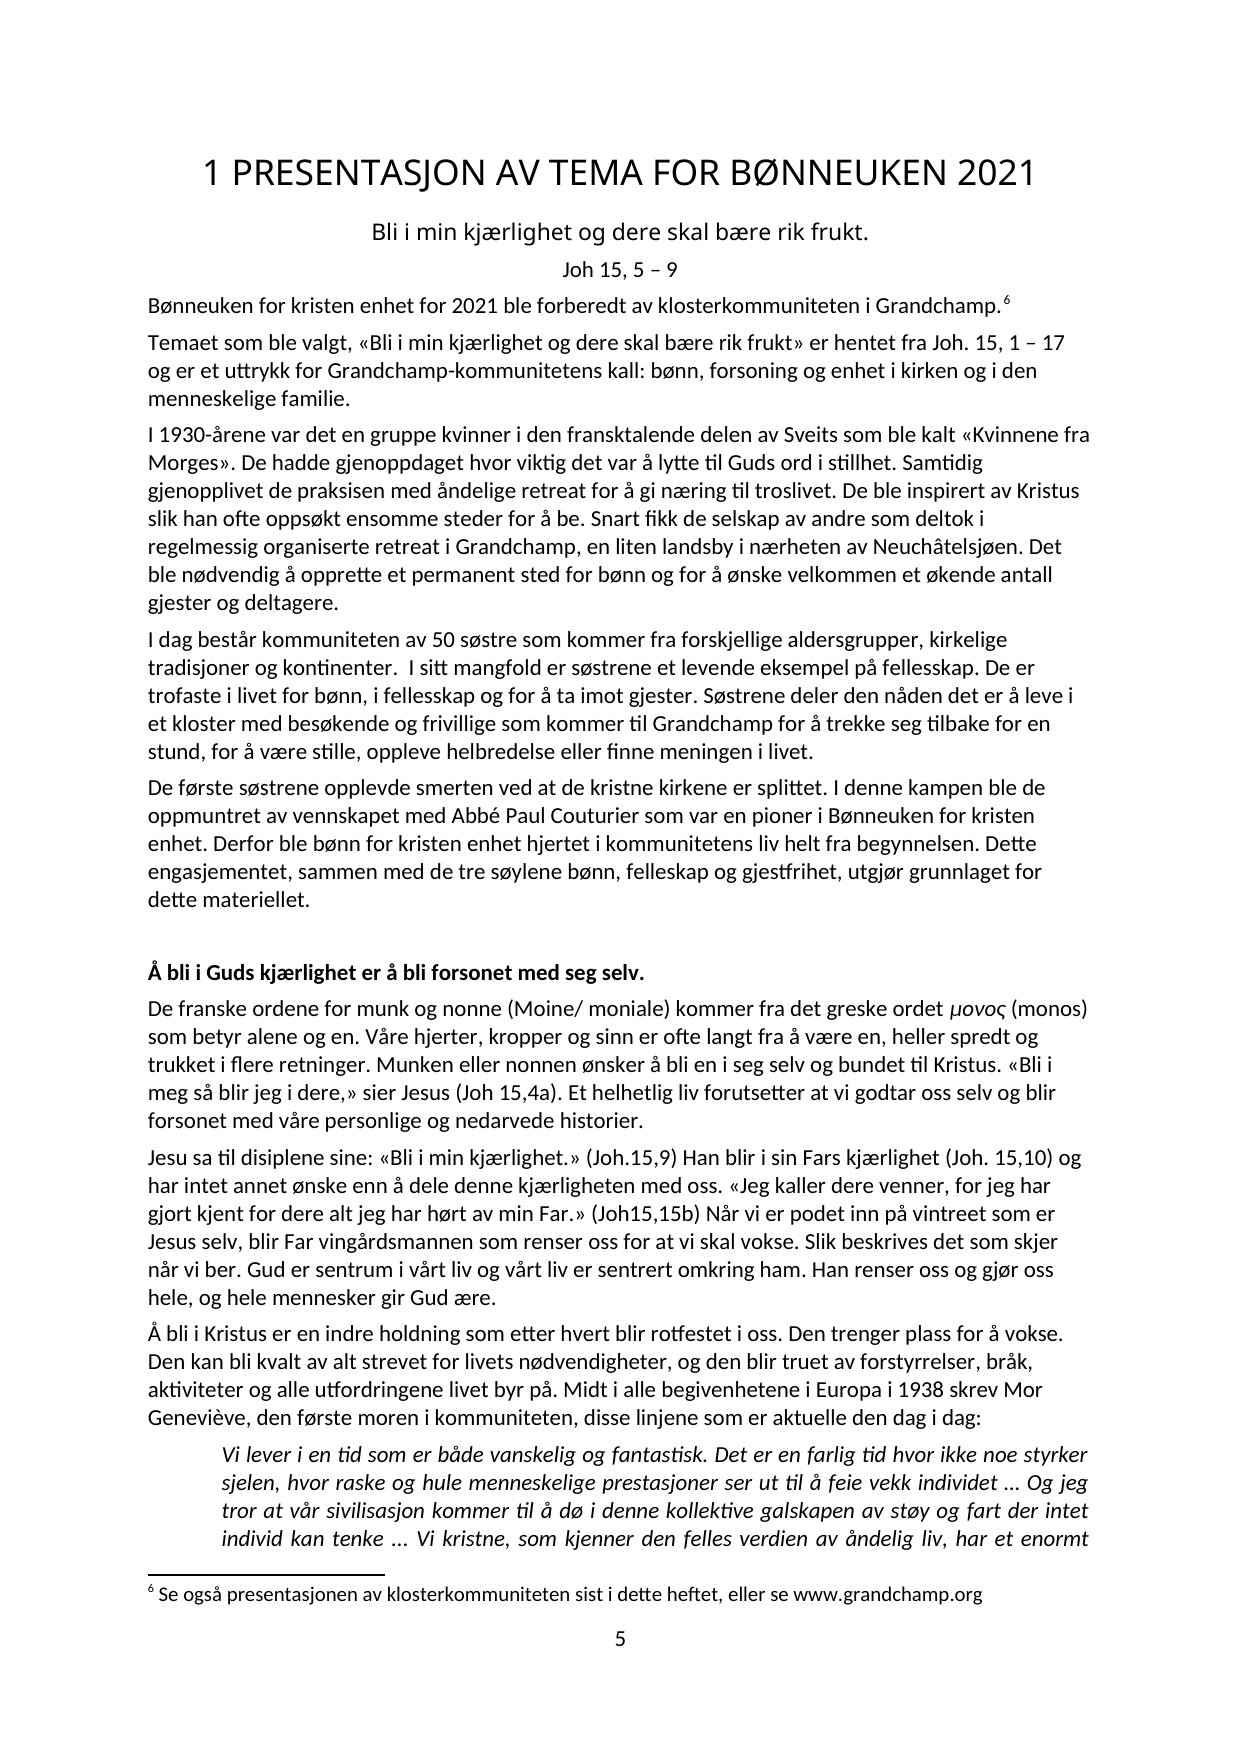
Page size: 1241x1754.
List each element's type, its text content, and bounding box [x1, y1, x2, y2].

text De franske ordene for munk og nonne (Moine/ moniale) kommer fra det greske ordet μονος (monos) som betyr alene og en. Våre hjerter, kropper og sinn er ofte langt fra å være en, heller spredt og trukket i flere retninger. Munken eller nonnen ønsker å bli en i seg selv og bundet til Kristus. «Bli i meg så blir jeg i dere,» sier Jesus (Joh 15,4a). Et helhetlig liv forutsetter at vi godtar oss selv og blir forsonet med våre personlige og nedarvede historier. [148, 994, 1093, 1134]
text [221, 1440, 1093, 1552]
text PRESENTASJON AV TEMA FOR BØNNEUKEN 2021 [148, 148, 1093, 196]
text I dag består kommuniteten av 50 søstre som kommer fra forskjellige aldersgrupper, kirkelige tradisjoner og kontinenter. I sitt mangfold er søstrene et levende eksempel på fellesskap. De er trofaste i livet for bønn, i fellesskap og for å ta imot gjester. Søstrene deler den nåden det er å leve i et kloster med besøkende og frivillige som kommer til Grandchamp for å trekke seg tilbake for en stund, for å være stille, oppleve helbredelse eller finne meningen i livet. [148, 625, 1093, 765]
text Temaet som ble valgt, «Bli i min kjærlighet og dere skal bære rik frukt» er hentet fra Joh. 15, 1 – 17 og er et uttrykk for Grandchamp-kommunitetens kall: bønn, forsoning og enhet i kirken og i den menneskelige familie. [148, 328, 1093, 412]
text I 1930-årene var det en gruppe kvinner i den fransktalende delen av Sveits som ble kalt «Kvinnene fra Morges». De hadde gjenoppdaget hvor viktig det var å lytte til Guds ord i stillhet. Samtidig gjenopplivet de praksisen med åndelige retreat for å gi næring til troslivet. De ble inspirert av Kristus slik han ofte oppsøkt ensomme steder for å be. Snart fikk de selskap av andre som deltok i regelmessig organiserte retreat i Grandchamp, en liten landsby i nærheten av Neuchâtelsjøen. Det ble nødvendig å opprette et permanent sted for bønn og for å ønske velkommen et økende antall gjester og deltagere. [148, 420, 1093, 617]
text De første søstrene opplevde smerten ved at de kristne kirkene er splittet. I denne kampen ble de oppmuntret av vennskapet med Abbé Paul Couturier som var en pioner i Bønneuken for kristen enhet. Derfor ble bønn for kristen enhet hjertet i kommunitetens liv helt fra begynnelsen. Dette engasjementet, sammen med de tre søylene bønn, felleskap og gjestfrihet, utgjør grunnlaget for dette materiellet. [148, 773, 1093, 913]
text Joh 15, 5 – 9 [148, 255, 1093, 283]
text Å bli i Kristus er en indre holdning som etter hvert blir rotfestet i oss. Den trenger plass for å vokse. Den kan bli kvalt av alt strevet for livets nødvendigheter, og den blir truet av forstyrrelser, bråk, aktiviteter og alle utfordringene livet byr på. Midt i alle begivenhetene i Europa i 1938 skrev Mor Geneviève, den første moren i kommuniteten, disse linjene som er aktuelle den dag i dag: [148, 1319, 1093, 1431]
text Bli i min kjærlighet og dere skal bære rik frukt. [148, 216, 1093, 247]
text Å bli i Guds kjærlighet er å bli forsonet med seg selv. [148, 958, 1093, 986]
text Bønneuken for kristen enhet for 2021 ble forberedt av klosterkommuniteten i Grandchamp. [148, 292, 1093, 320]
text Jesu sa til disiplene sine: «Bli i min kjærlighet.» (Joh.15,9) Han blir i sin Fars kjærlighet (Joh. 15,10) og har intet annet ønske enn å dele denne kjærligheten med oss. «Jeg kaller dere venner, for jeg har gjort kjent for dere alt jeg har hørt av min Far.» (Joh15,15b) Når vi er podet inn på vintreet som er Jesus selv, blir Far vingårdsmannen som renser oss for at vi skal vokse. Slik beskrives det som skjer når vi ber. Gud er sentrum i vårt liv og vårt liv er sentrert omkring ham. Han renser oss og gjør oss hele, og hele mennesker gir Gud ære. [148, 1143, 1093, 1311]
